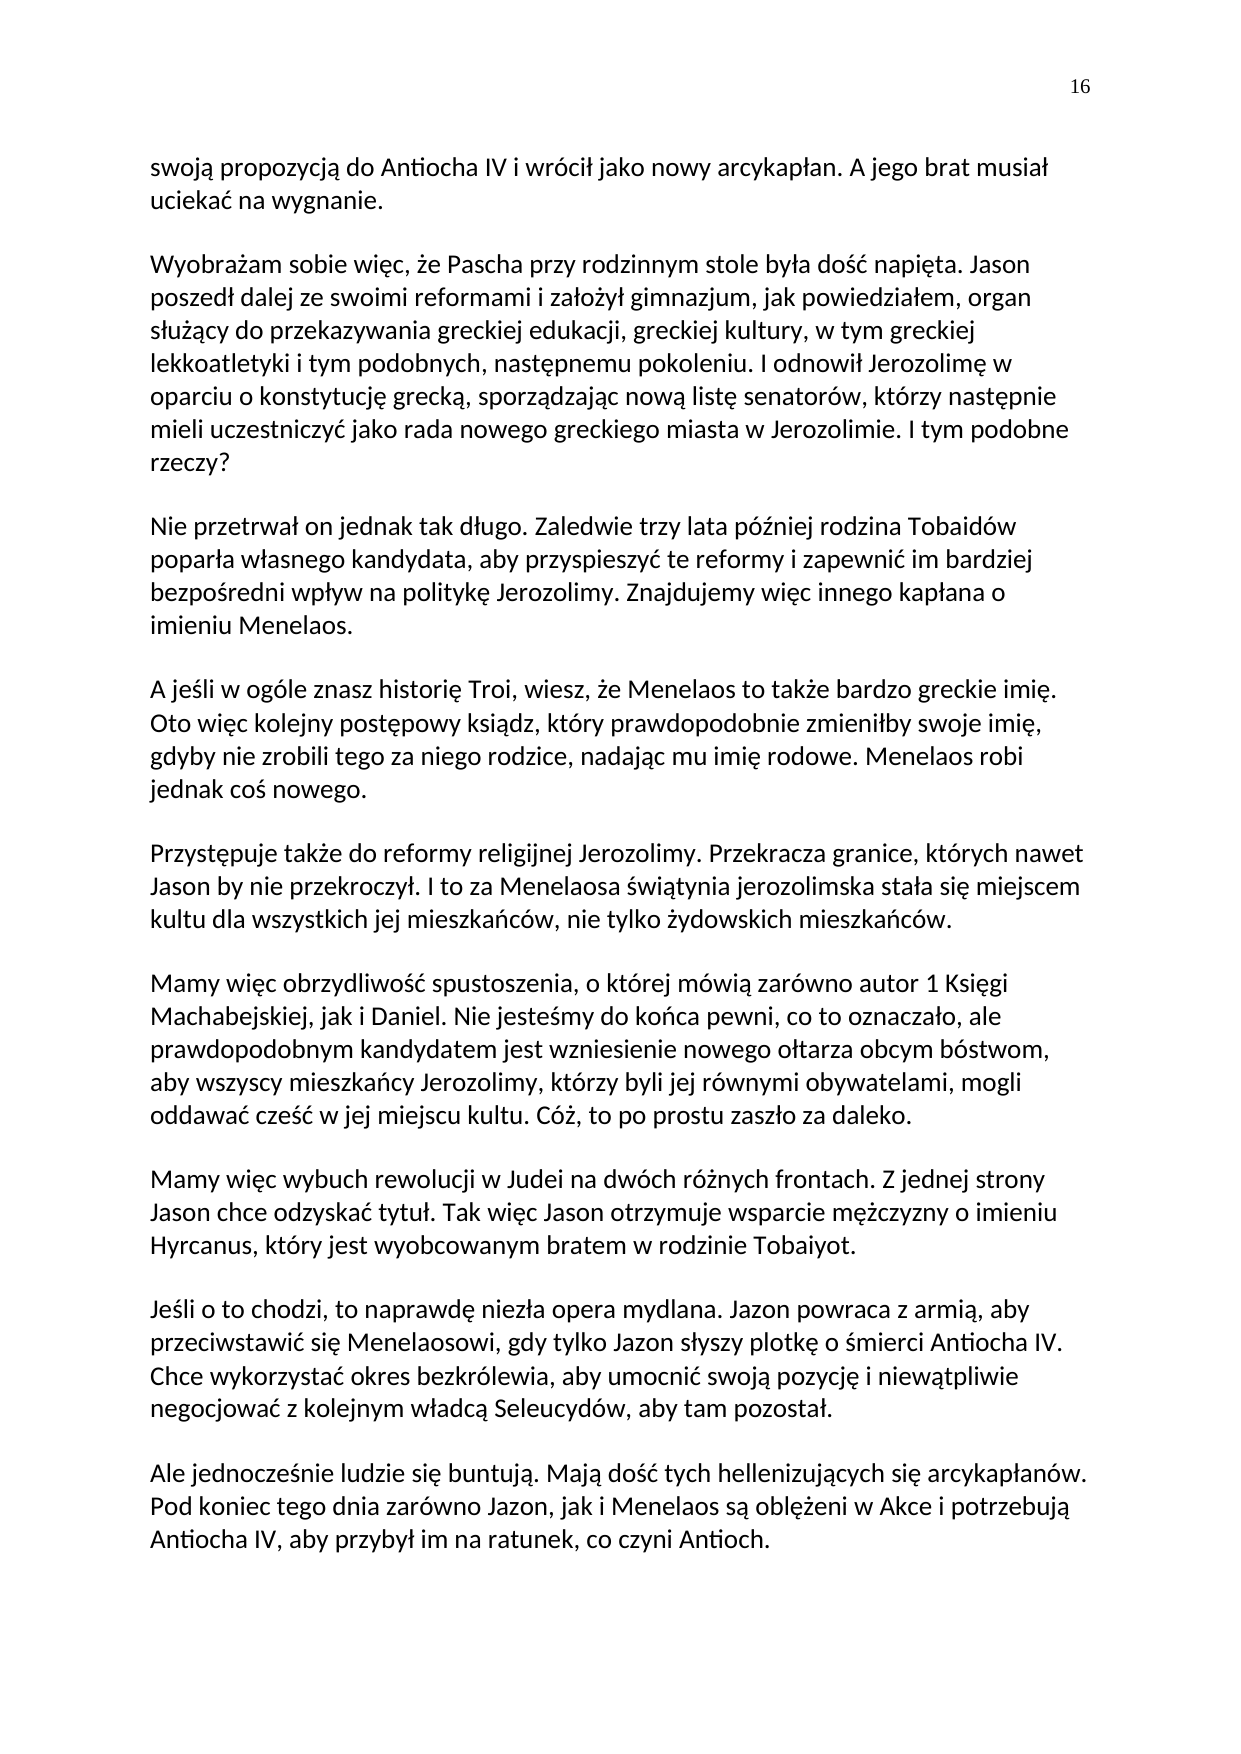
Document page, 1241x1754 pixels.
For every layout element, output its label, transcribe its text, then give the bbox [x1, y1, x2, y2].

text Jeśli o to chodzi, to naprawdę niezła opera mydlana. Jazon powraca z armią, aby przeciwstawić się Menelaosowi, gdy tylko Jazon słyszy plotkę o śmierci Antiocha IV. Chce wykorzystać okres bezkrólewia, aby umocnić swoją pozycję i niewątpliwie negocjować z kolejnym władcą Seleucydów, aby tam pozostał. [150, 1293, 1090, 1425]
text Wyobrażam sobie więc, że Pascha przy rodzinnym stole była dość napięta. Jason poszedł dalej ze swoimi reformami i założył gimnazjum, jak powiedziałem, organ służący do przekazywania greckiej edukacji, greckiej kultury, w tym greckiej lekkoatletyki i tym podobnych, następnemu pokoleniu. I odnowił Jerozolimę w oparciu o konstytucję grecką, sporządzając nową listę senatorów, którzy następnie mieli uczestniczyć jako rada nowego greckiego miasta w Jerozolimie. I tym podobne rzeczy? [150, 247, 1090, 478]
text Mamy więc obrzydliwość spustoszenia, o której mówią zarówno autor 1 Księgi Machabejskiej, jak i Daniel. Nie jesteśmy do końca pewni, co to oznaczało, ale prawdopodobnym kandydatem jest wzniesienie nowego ołtarza obcym bóstwom, aby wszyscy mieszkańcy Jerozolimy, którzy byli jej równymi obywatelami, mogli oddawać cześć w jej miejscu kultu. Cóż, to po prostu zaszło za daleko. [150, 966, 1090, 1131]
text Ale jednocześnie ludzie się buntują. Mają dość tych hellenizujących się arcykapłanów. Pod koniec tego dnia zarówno Jazon, jak i Menelaos są oblężeni w Akce i potrzebują Antiocha IV, aby przybył im na ratunek, co czyni Antioch. [150, 1456, 1090, 1555]
text A jeśli w ogóle znasz historię Troi, wiesz, że Menelaos to także bardzo greckie imię. Oto więc kolejny postępowy ksiądz, który prawdopodobnie zmieniłby swoje imię, gdyby nie zrobili tego za niego rodzice, nadając mu imię rodowe. Menelaos robi jednak coś nowego. [150, 673, 1090, 805]
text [150, 150, 1090, 216]
text Przystępuje także do reformy religijnej Jerozolimy. Przekracza granice, których nawet Jason by nie przekroczył. I to za Menelaosa świątynia jerozolimska stała się miejscem kultu dla wszystkich jej mieszkańców, nie tylko żydowskich mieszkańców. [150, 836, 1090, 935]
text Nie przetrwał on jednak tak długo. Zaledwie trzy lata później rodzina Tobaidów poparła własnego kandydata, aby przyspieszyć te reformy i zapewnić im bardziej bezpośredni wpływ na politykę Jerozolimy. Znajdujemy więc innego kapłana o imieniu Menelaos. [150, 509, 1090, 642]
text Mamy więc wybuch rewolucji w Judei na dwóch różnych frontach. Z jednej strony Jason chce odzyskać tytuł. Tak więc Jason otrzymuje wsparcie mężczyzny o imieniu Hyrcanus, który jest wyobcowanym bratem w rodzinie Tobaiyot. [150, 1162, 1090, 1261]
